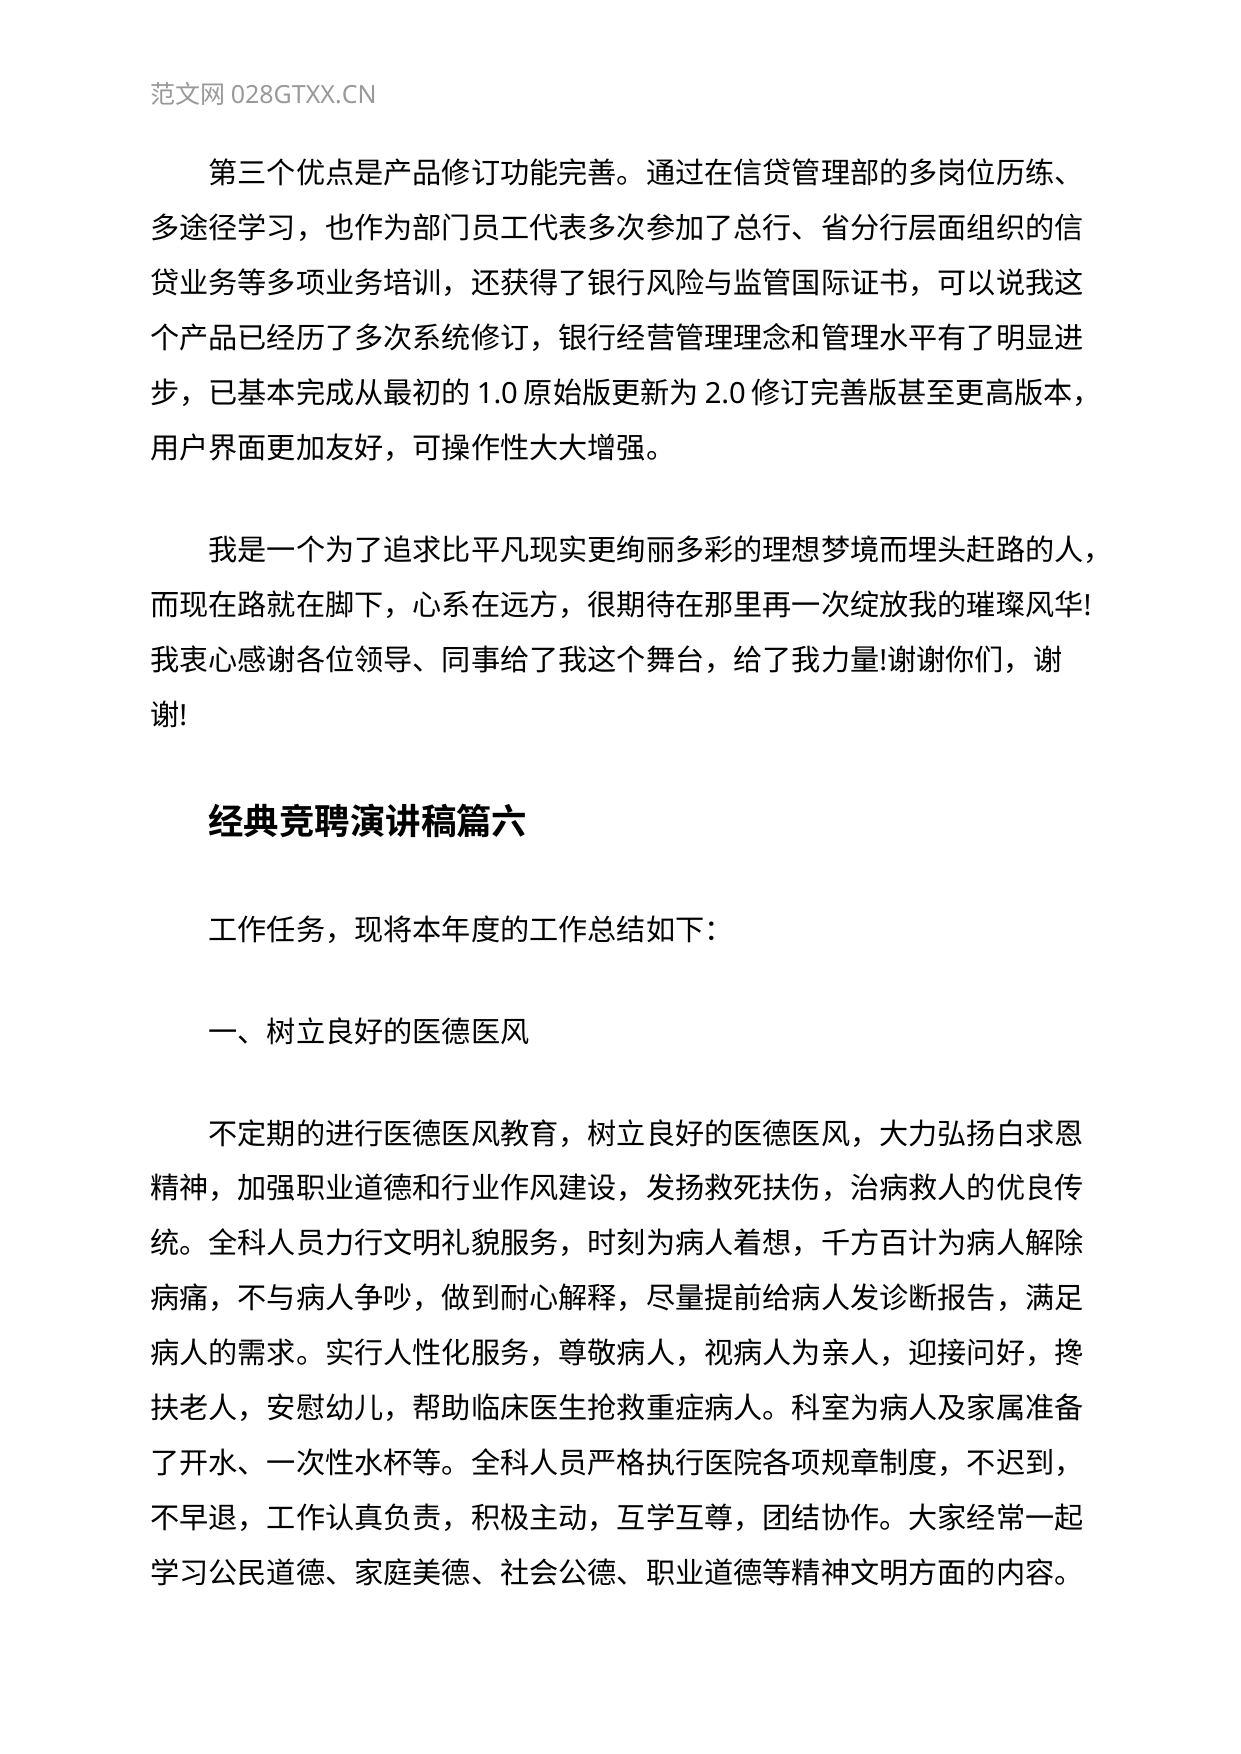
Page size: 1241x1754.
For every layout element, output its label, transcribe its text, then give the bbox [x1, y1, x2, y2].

text 经典竞聘演讲稿篇六 [150, 793, 1090, 844]
text 一、树立良好的医德医风 [150, 1008, 1090, 1051]
text 我是一个为了追求比平凡现实更绚丽多彩的理想梦境而埋头赶路的人，而现在路就在脚下，心系在远方，很期待在那里再一次绽放我的璀璨风华!我衷心感谢各位领导、同事给了我这个舞台，给了我力量!谢谢你们，谢谢! [150, 526, 1090, 734]
text 第三个优点是产品修订功能完善。通过在信贷管理部的多岗位历练、多途径学习，也作为部门员工代表多次参加了总行、省分行层面组织的信贷业务等多项业务培训，还获得了银行风险与监管国际证书，可以说我这个产品已经历了多次系统修订，银行经营管理理念和管理水平有了明显进步，已基本完成从最初的1.0原始版更新为2.0修订完善版甚至更高版本，用户界面更加友好，可操作性大大增强。 [150, 150, 1090, 467]
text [150, 1110, 1090, 1592]
text 工作任务，现将本年度的工作总结如下： [150, 907, 1090, 949]
